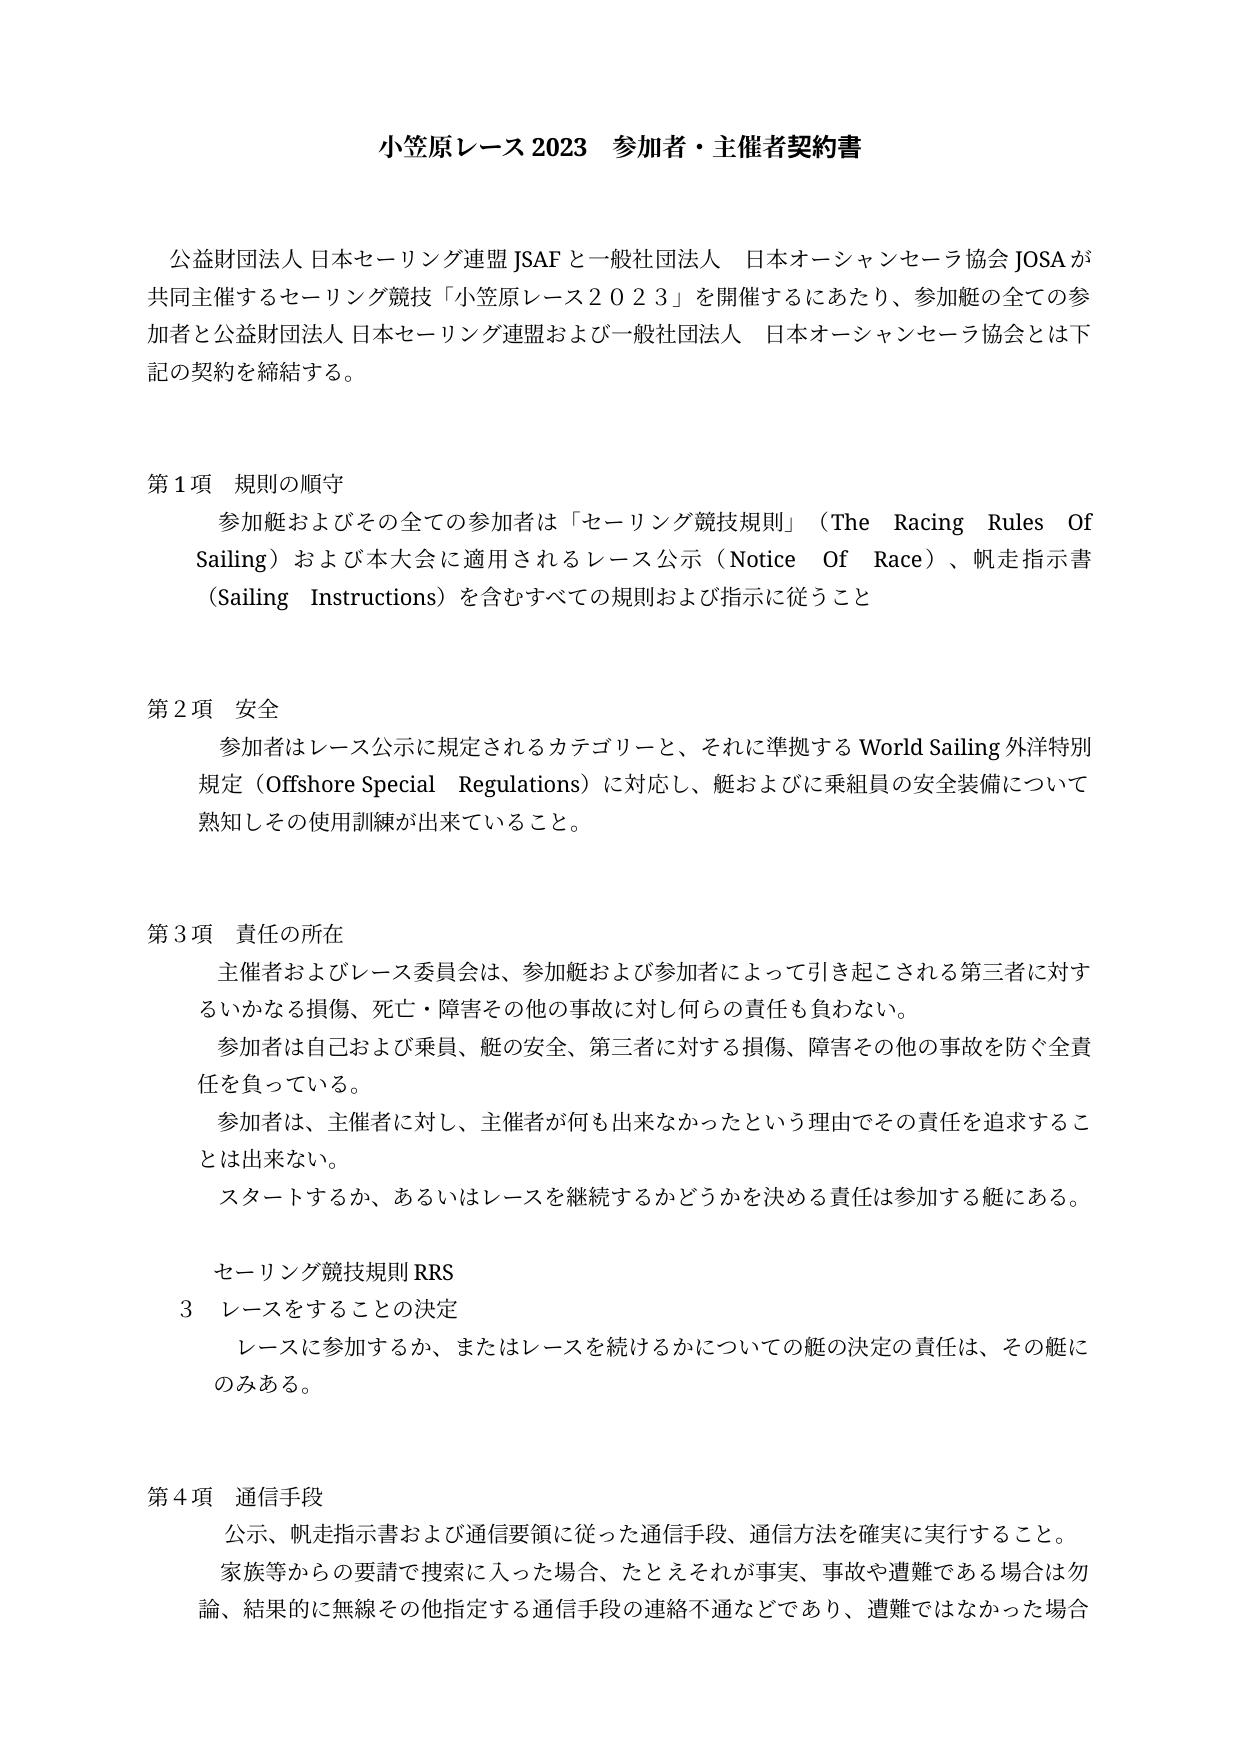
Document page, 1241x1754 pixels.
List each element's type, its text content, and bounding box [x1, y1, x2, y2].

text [199, 1552, 1092, 1627]
text 参加者はレース公示に規定されるカテゴリーと、それに準拠するWorld Sailing外洋特別規定（Offshore Special Regulations）に対応し、艇およびに乗組員の安全装備について熟知しその使用訓練が出来ていること。 [199, 727, 1092, 839]
text 第４項 通信手段 [148, 1477, 1092, 1514]
text 参加者は、主催者に対し、主催者が何も出来なかったという理由でその責任を追求することは出来ない。 [197, 1102, 1092, 1177]
text 第1項 規則の順守 [148, 464, 1092, 502]
text 公示、帆走指示書および通信要領に従った通信手段、通信方法を確実に実行すること。 [148, 1514, 1092, 1552]
text 小笠原レース2023 参加者・主催者契約書 [148, 127, 1092, 164]
text 参加者は自己および乗員、艇の安全、第三者に対する損傷、障害その他の事故を防ぐ全責任を負っている。 [197, 1027, 1092, 1102]
text セーリング競技規則RRS [148, 1252, 1092, 1289]
text 公益財団法人 日本セーリング連盟JSAFと一般社団法人 日本オーシャンセーラ協会JOSAが共同主催するセーリング競技「小笠原レース２０２３」を開催するにあたり、参加艇の全ての参加者と公益財団法人 日本セーリング連盟および一般社団法人 日本オーシャンセーラ協会とは下記の契約を締結する。 [148, 239, 1092, 389]
text 第３項 責任の所在 [148, 914, 1092, 952]
text レースに参加するか、またはレースを続けるかについての艇の決定の責任は、その艇にのみある。 [213, 1327, 1092, 1402]
text スタートするか、あるいはレースを継続するかどうかを決める責任は参加する艇にある。 [191, 1177, 1092, 1214]
text 第２項 安全 [148, 689, 1092, 727]
text ３ レースをすることの決定 [148, 1289, 1092, 1327]
text 参加艇およびその全ての参加者は「セーリング競技規則」（The Racing Rules Of Sailing）および本大会に適用されるレース公示（Notice Of Race）、帆走指示書（Sailing Instructions）を含むすべての規則および指示に従うこと [196, 502, 1092, 614]
text 主催者およびレース委員会は、参加艇および参加者によって引き起こされる第三者に対するいかなる損傷、死亡・障害その他の事故に対し何らの責任も負わない。 [197, 952, 1092, 1027]
